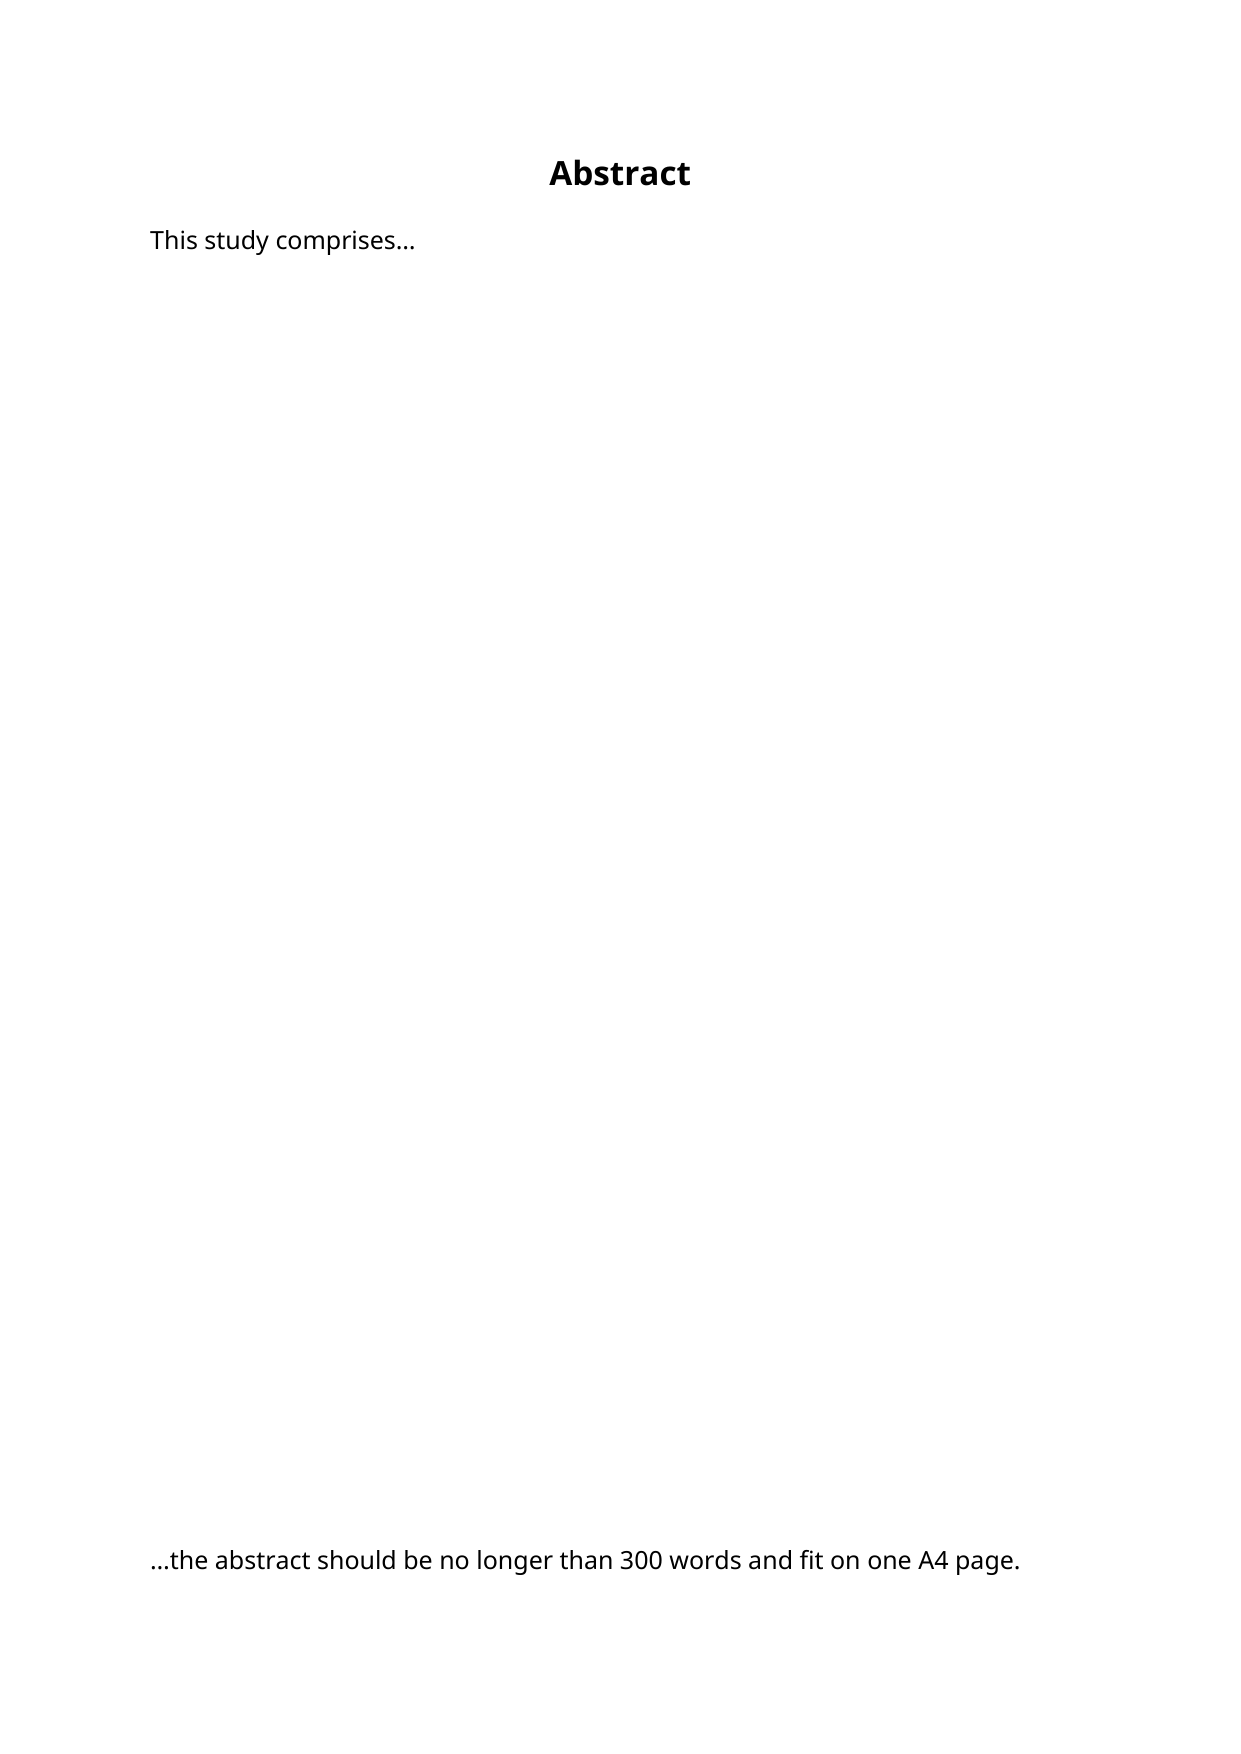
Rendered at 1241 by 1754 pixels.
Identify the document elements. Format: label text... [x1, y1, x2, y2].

text …the abstract should be no longer than 300 words and fit on one A4 page. [150, 1543, 1090, 1577]
text This study comprises… [150, 223, 1090, 257]
text Abstract [150, 150, 1090, 195]
